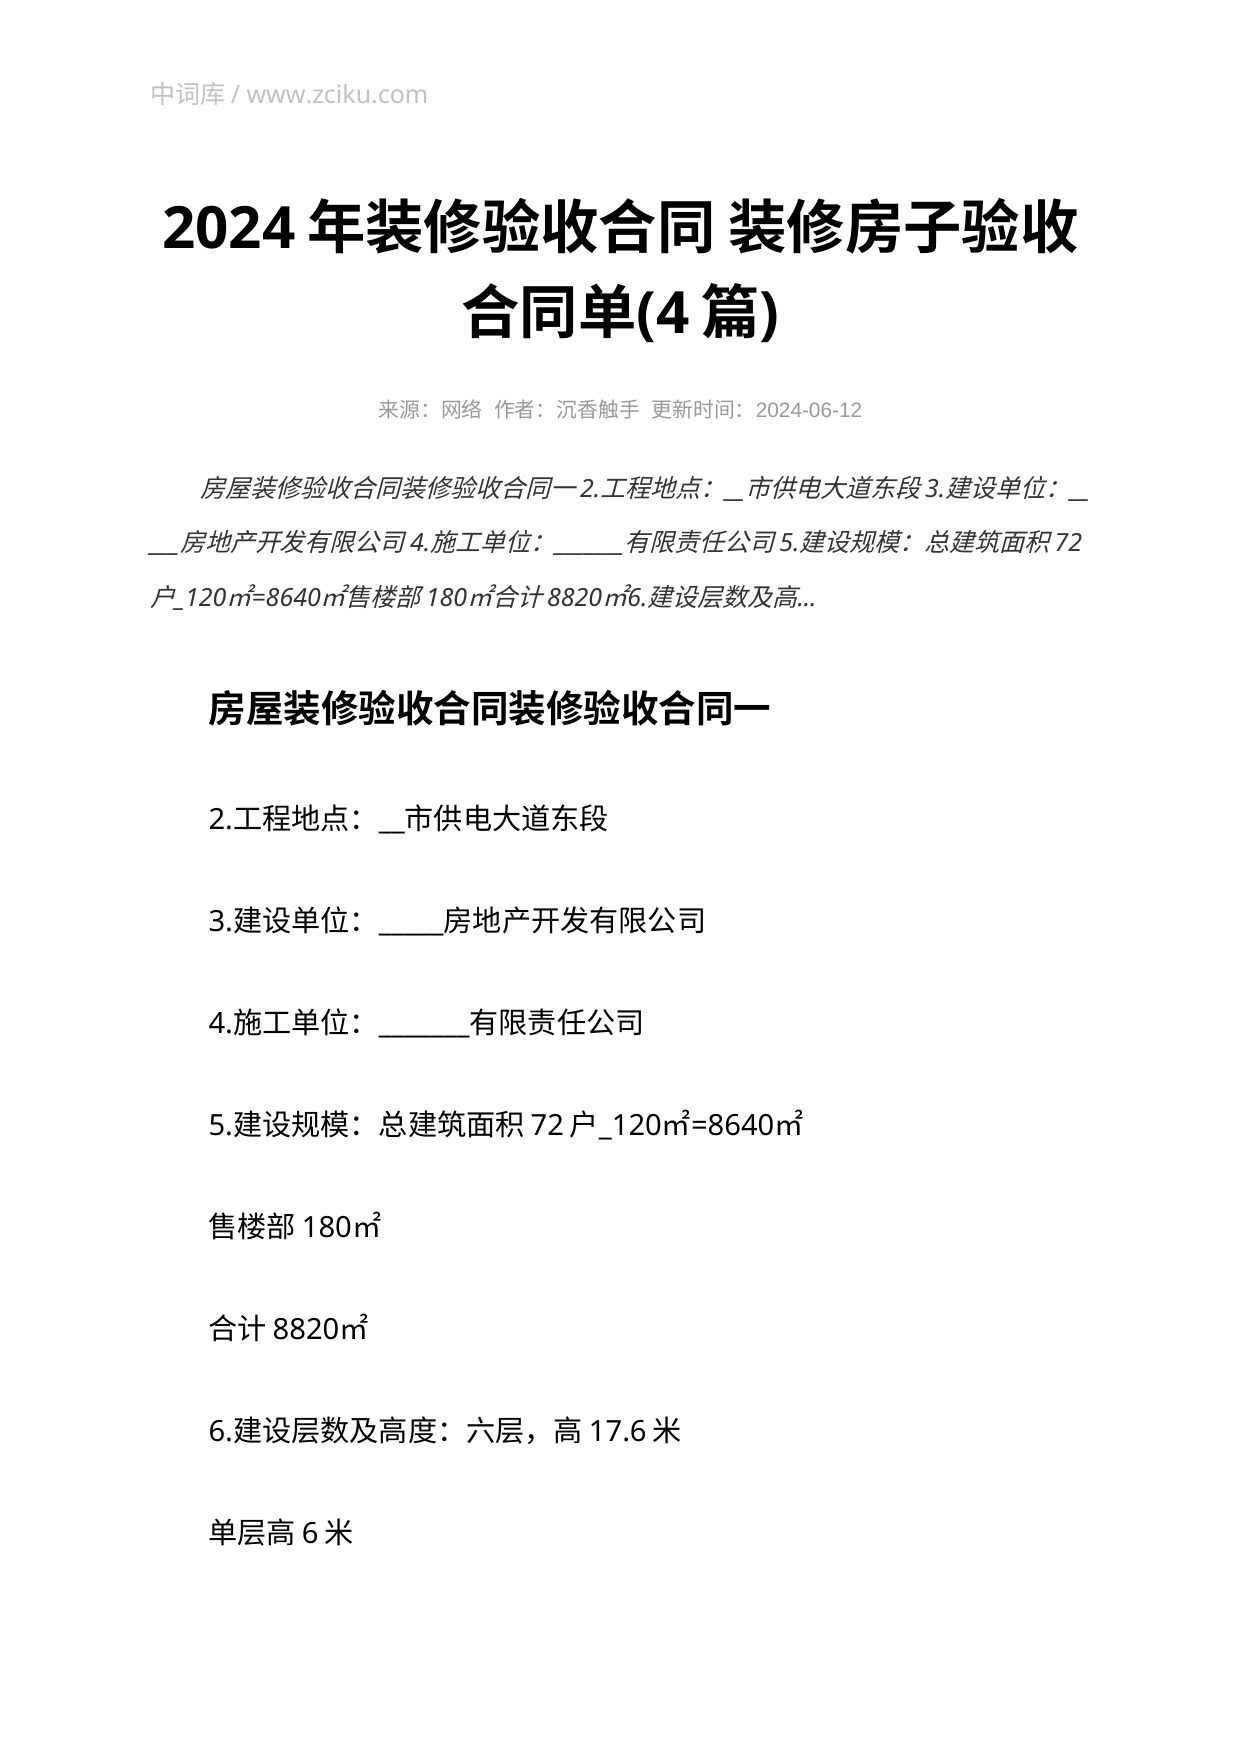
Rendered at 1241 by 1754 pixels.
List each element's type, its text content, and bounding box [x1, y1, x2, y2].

subtitle 2024年装修验收合同 装修房子验收合同单(4篇) [150, 181, 1090, 351]
text 4.施工单位：_______有限责任公司 [150, 1000, 1090, 1042]
text 房屋装修验收合同装修验收合同一2.工程地点：__市供电大道东段3.建设单位：_____房地产开发有限公司4.施工单位：_______有限责任公司5.建设规模：总建筑面积72户_120㎡=8640㎡售楼部180㎡合计8820㎡6.建设层数及高... [150, 468, 1090, 613]
text 2.工程地点：__市供电大道东段 [150, 796, 1090, 838]
text 合计8820㎡ [150, 1306, 1090, 1348]
text 房屋装修验收合同装修验收合同一 [150, 678, 1090, 733]
text 3.建设单位：_____房地产开发有限公司 [150, 898, 1090, 940]
text 5.建设规模：总建筑面积72户_120㎡=8640㎡ [150, 1102, 1090, 1144]
text 单层高6米 [150, 1510, 1090, 1552]
text 售楼部180㎡ [150, 1204, 1090, 1246]
text 6.建设层数及高度：六层，高17.6米 [150, 1408, 1090, 1450]
text 来源：网络 作者：沉香触手 更新时间：2024-06-12 [150, 398, 1090, 422]
